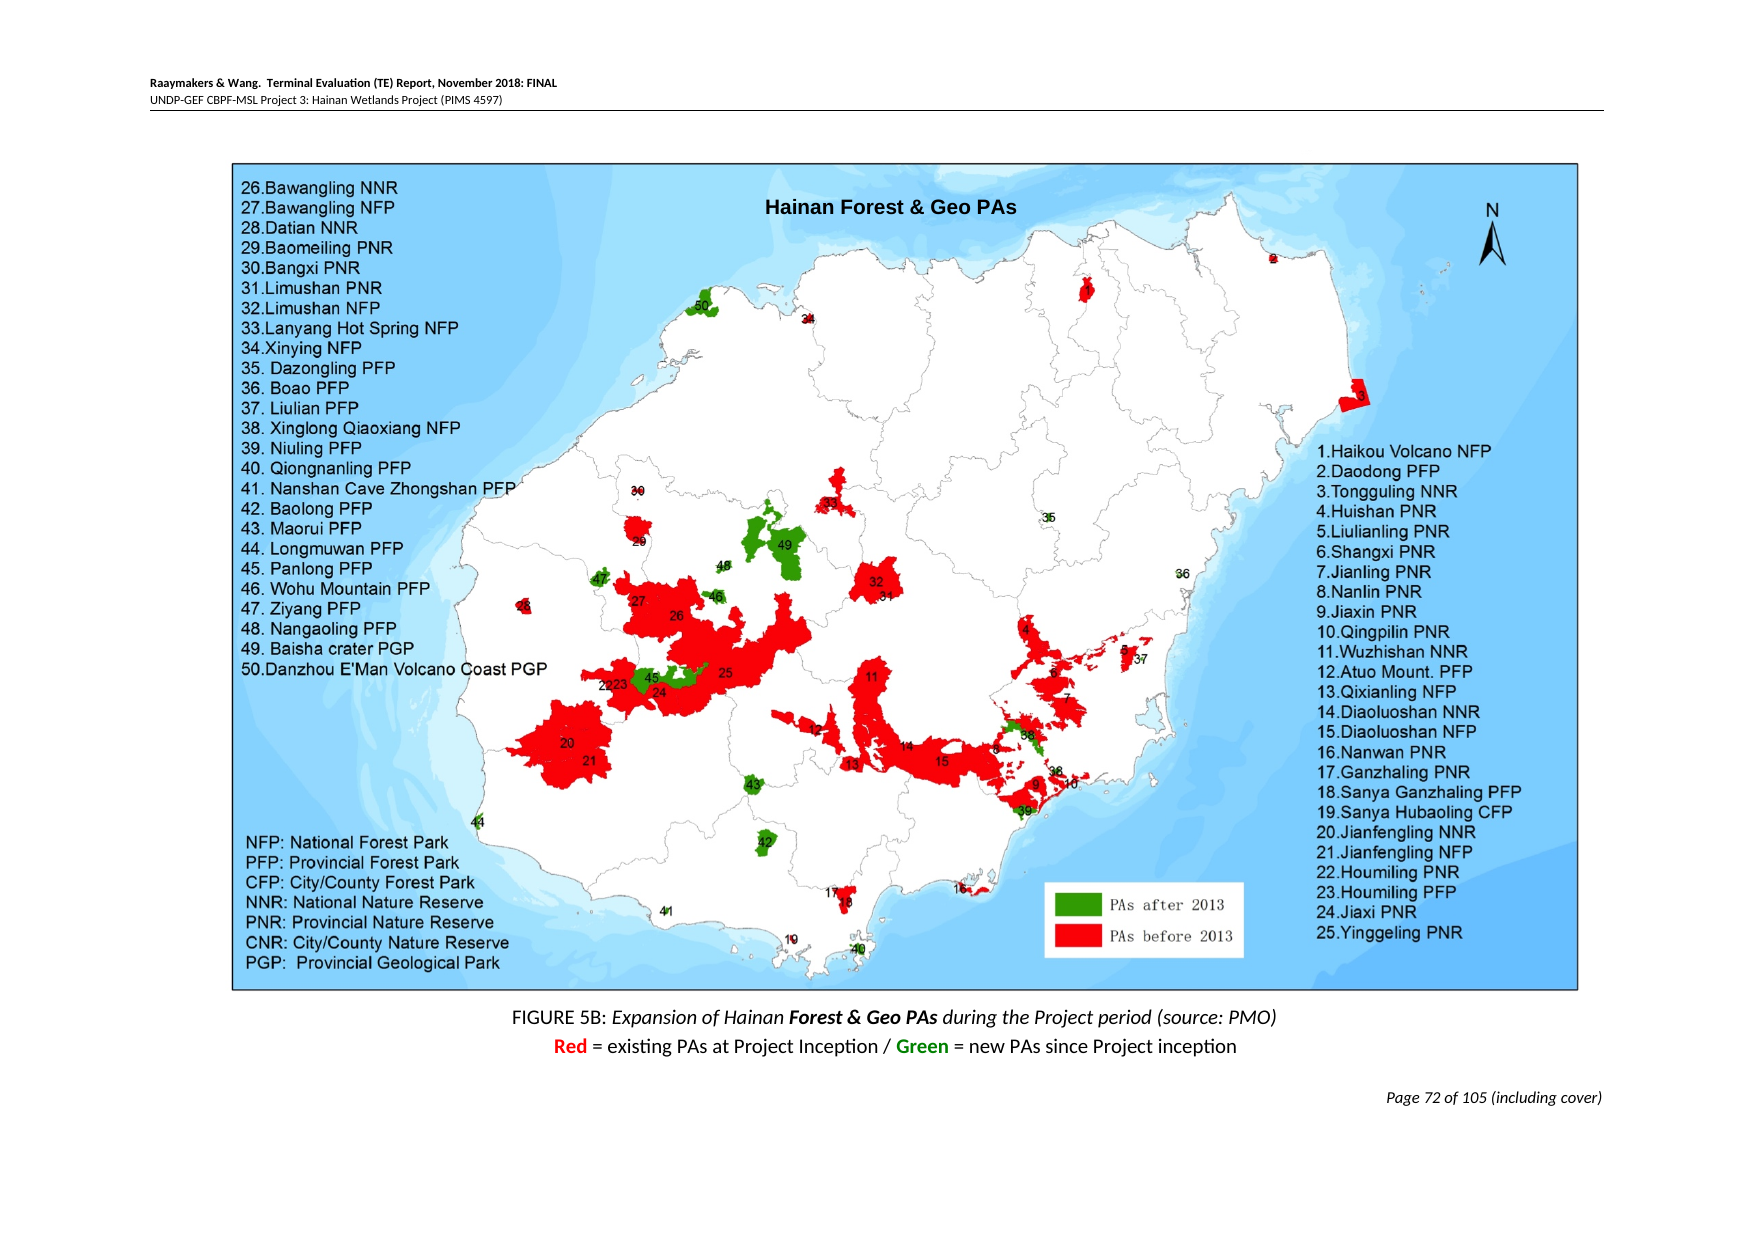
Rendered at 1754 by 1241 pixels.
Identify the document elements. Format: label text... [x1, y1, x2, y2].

text Red = existing PAs at Project Inception / Green = new PAs since Project inception [187, 1033, 1604, 1059]
picture [203, 150, 1588, 992]
text FIGURE 5B: Expansion of Hainan Forest & Geo PAs during the Project period (source: PMO) [187, 1004, 1604, 1029]
